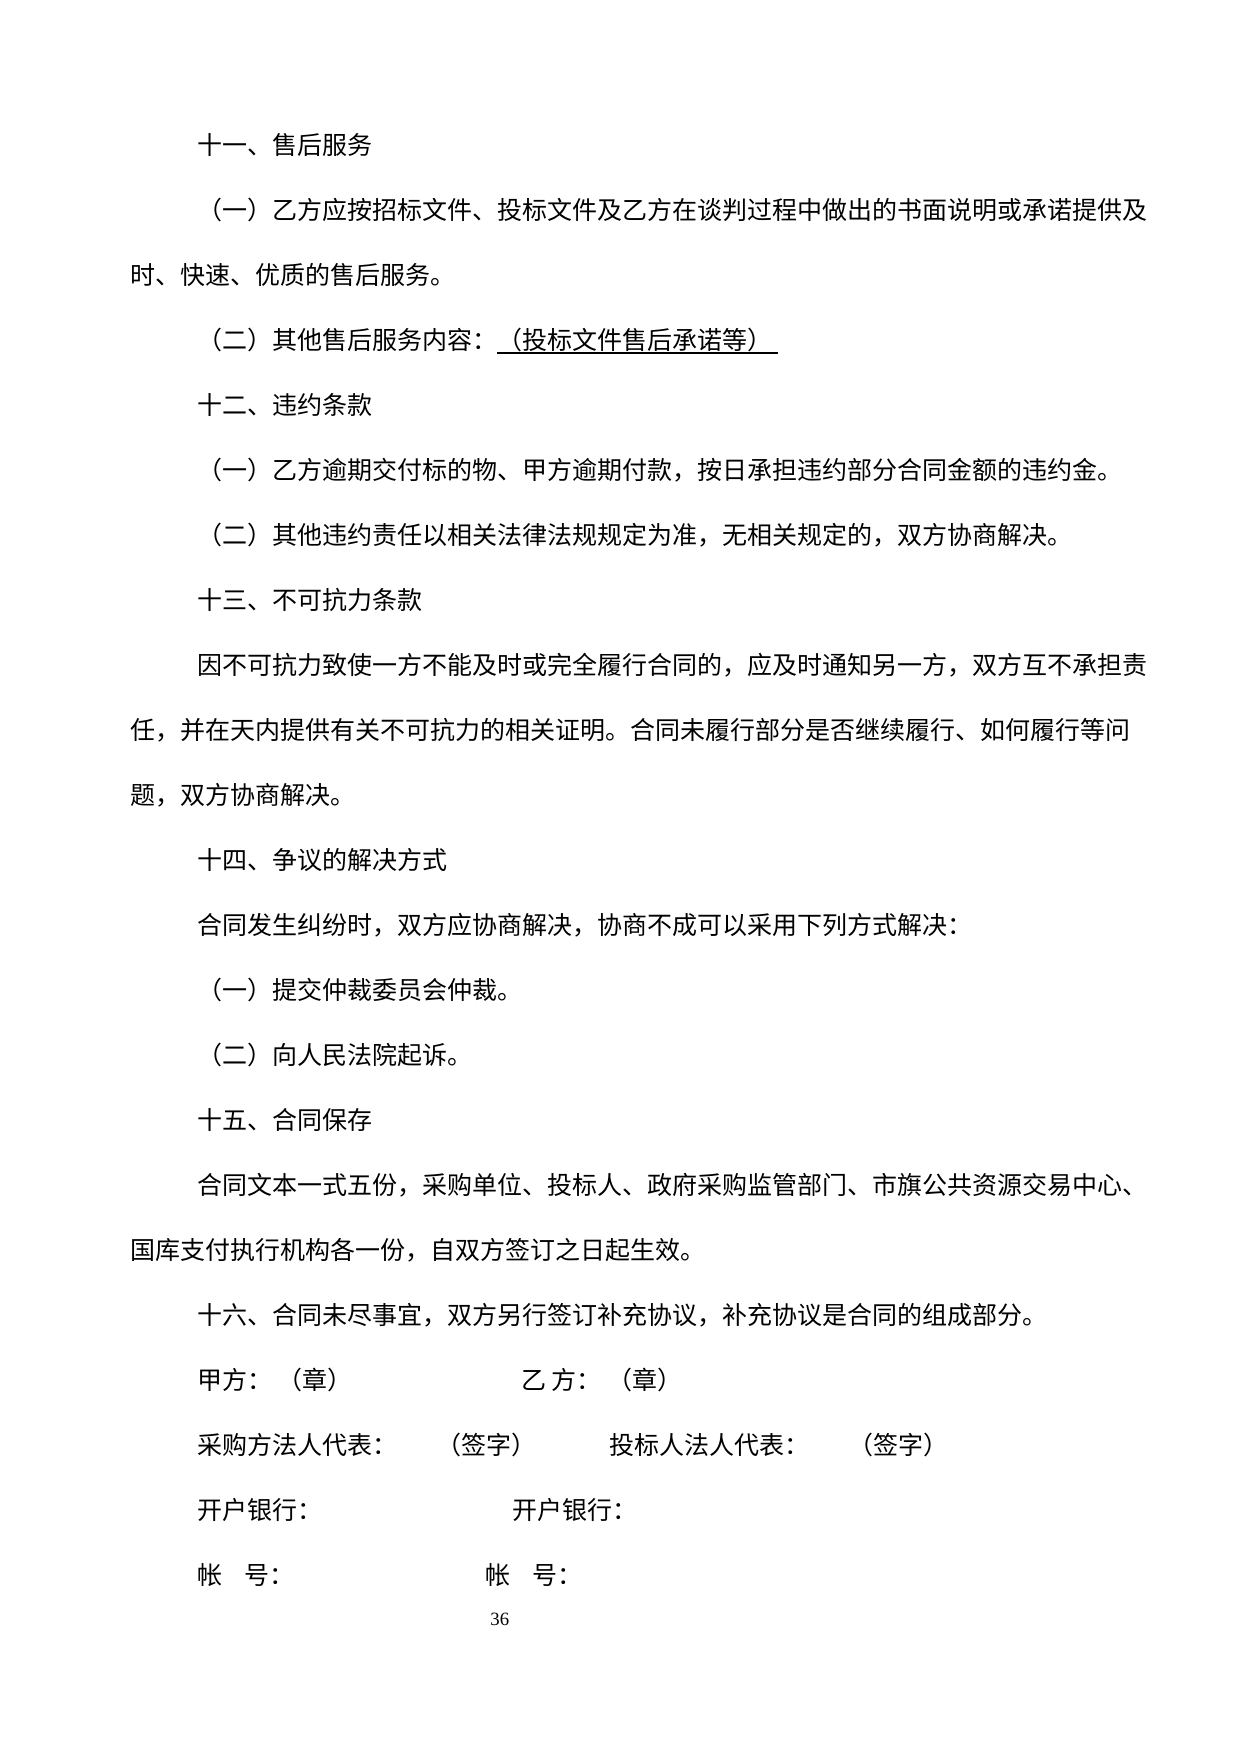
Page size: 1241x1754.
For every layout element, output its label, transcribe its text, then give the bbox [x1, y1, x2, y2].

text （二）其他违约责任以相关法律法规规定为准，无相关规定的，双方协商解决。 [130, 501, 1151, 566]
text 帐 号： 帐 号： [130, 1541, 1151, 1606]
text 十六、合同未尽事宜，双方另行签订补充协议，补充协议是合同的组成部分。 [130, 1281, 1151, 1346]
text 甲方： （章） 乙 方： （章） [130, 1346, 1151, 1411]
text 十一、售后服务 [130, 111, 1151, 176]
text （一）乙方应按招标文件、投标文件及乙方在谈判过程中做出的书面说明或承诺提供及时、快速、优质的售后服务。 [130, 176, 1151, 306]
text 十五、合同保存 [130, 1086, 1151, 1151]
text （一）乙方逾期交付标的物、甲方逾期付款，按日承担违约部分合同金额的违约金。 [130, 436, 1151, 501]
text （二）其他售后服务内容：（投标文件售后承诺等） [130, 306, 1151, 371]
text 十三、不可抗力条款 [130, 566, 1151, 631]
text 十二、违约条款 [130, 371, 1151, 436]
text （二）向人民法院起诉。 [130, 1021, 1151, 1086]
text 因不可抗力致使一方不能及时或完全履行合同的，应及时通知另一方，双方互不承担责任，并在天内提供有关不可抗力的相关证明。合同未履行部分是否继续履行、如何履行等问题，双方协商解决。 [130, 631, 1151, 826]
text 开户银行： 开户银行： [130, 1476, 1151, 1541]
text （一）提交仲裁委员会仲裁。 [130, 956, 1151, 1021]
text 十四、争议的解决方式 [130, 826, 1151, 891]
text 采购方法人代表： （签字） 投标人法人代表： （签字） [130, 1411, 1151, 1476]
text 合同文本一式五份，采购单位、投标人、政府采购监管部门、市旗公共资源交易中心、国库支付执行机构各一份，自双方签订之日起生效。 [130, 1151, 1151, 1281]
text 合同发生纠纷时，双方应协商解决，协商不成可以采用下列方式解决： [130, 891, 1151, 956]
